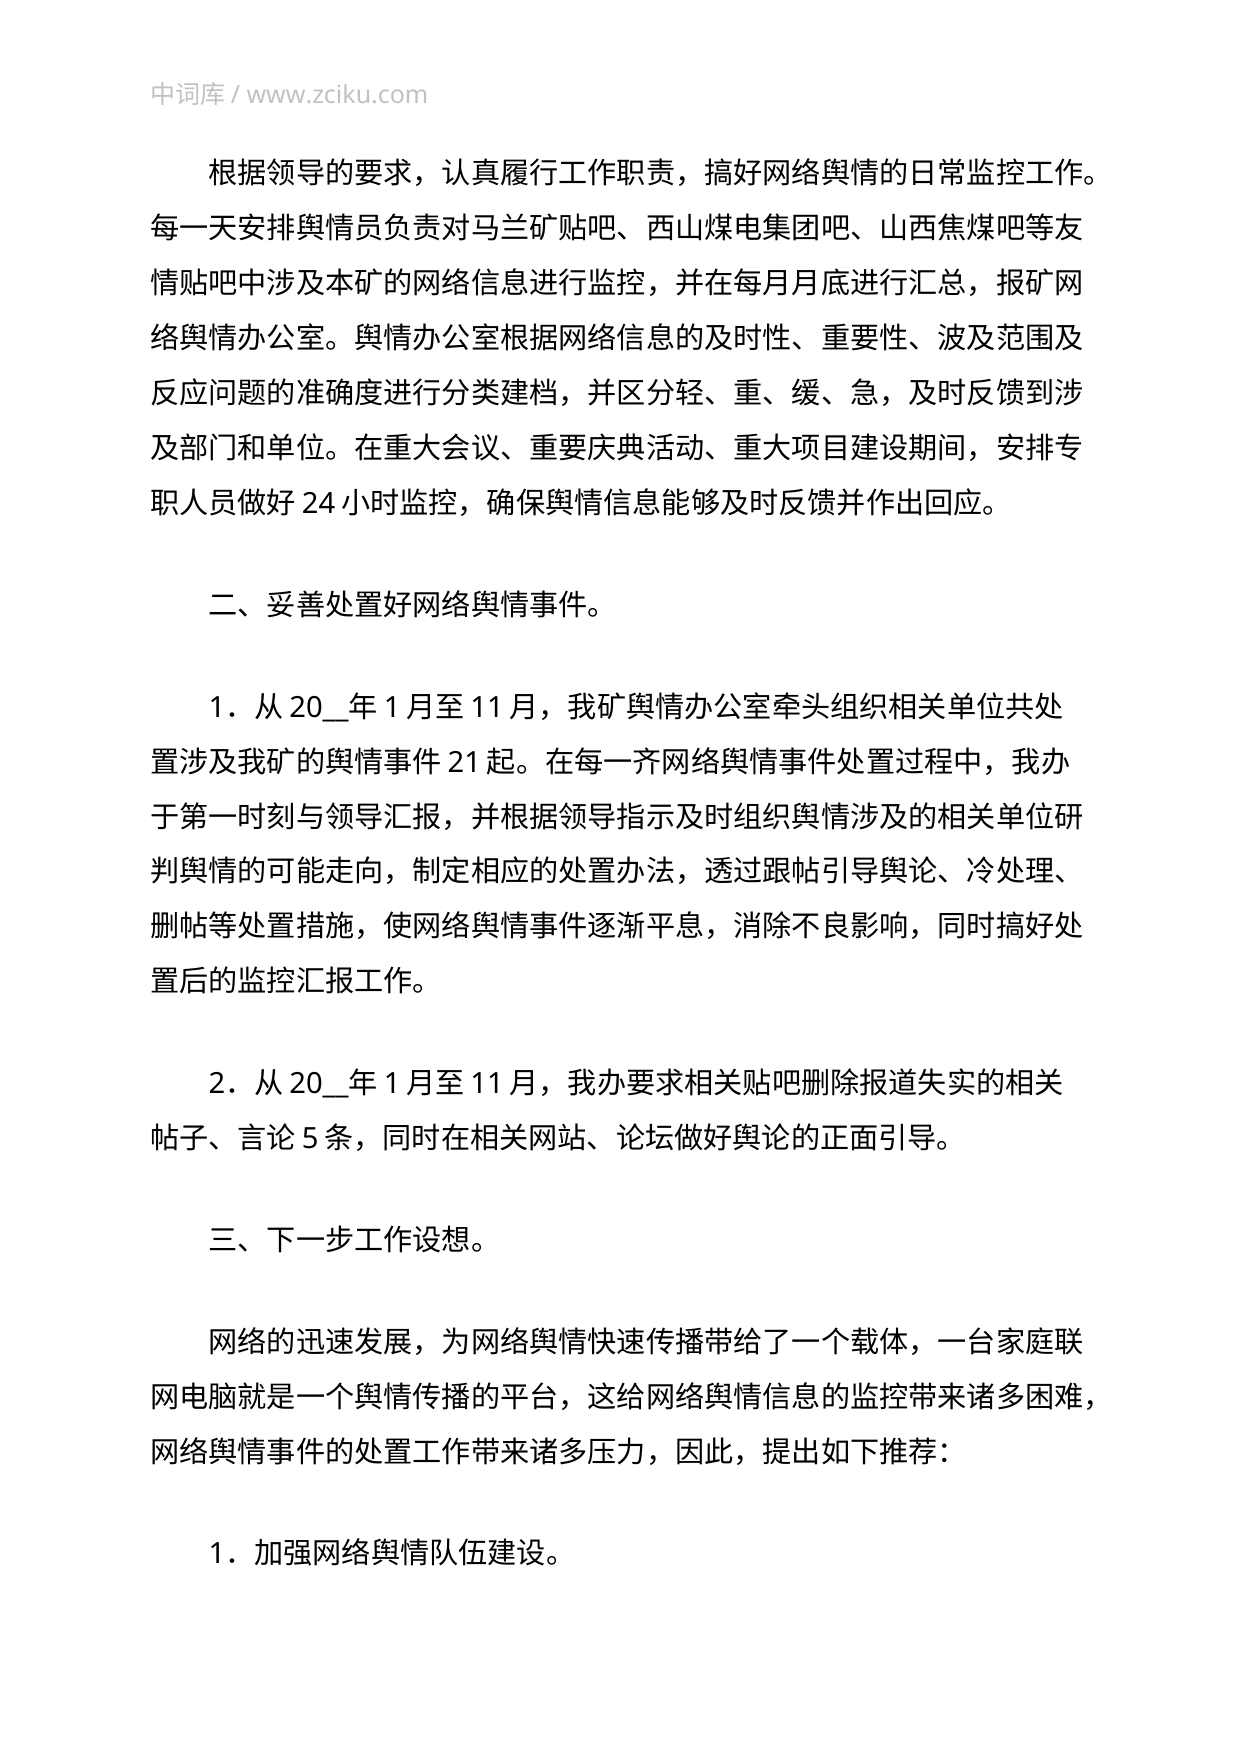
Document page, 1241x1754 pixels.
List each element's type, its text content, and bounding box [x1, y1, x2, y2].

text 根据领导的要求，认真履行工作职责，搞好网络舆情的日常监控工作。每一天安排舆情员负责对马兰矿贴吧、西山煤电集团吧、山西焦煤吧等友情贴吧中涉及本矿的网络信息进行监控，并在每月月底进行汇总，报矿网络舆情办公室。舆情办公室根据网络信息的及时性、重要性、波及范围及反应问题的准确度进行分类建档，并区分轻、重、缓、急，及时反馈到涉及部门和单位。在重大会议、重要庆典活动、重大项目建设期间，安排专职人员做好24小时监控，确保舆情信息能够及时反馈并作出回应。 [150, 150, 1090, 522]
text 三、下一步工作设想。 [150, 1217, 1090, 1259]
text 2．从20__年1月至11月，我办要求相关贴吧删除报道失实的相关帖子、言论5条，同时在相关网站、论坛做好舆论的正面引导。 [150, 1059, 1090, 1157]
text 二、妥善处置好网络舆情事件。 [150, 581, 1090, 624]
text 1．加强网络舆情队伍建设。 [150, 1530, 1090, 1572]
text 网络的迅速发展，为网络舆情快速传播带给了一个载体，一台家庭联网电脑就是一个舆情传播的平台，这给网络舆情信息的监控带来诸多困难，网络舆情事件的处置工作带来诸多压力，因此，提出如下推荐： [150, 1318, 1090, 1470]
text 1．从20__年1月至11月，我矿舆情办公室牵头组织相关单位共处置涉及我矿的舆情事件21起。在每一齐网络舆情事件处置过程中，我办于第一时刻与领导汇报，并根据领导指示及时组织舆情涉及的相关单位研判舆情的可能走向，制定相应的处置办法，透过跟帖引导舆论、冷处理、删帖等处置措施，使网络舆情事件逐渐平息，消除不良影响，同时搞好处置后的监控汇报工作。 [150, 683, 1090, 1000]
